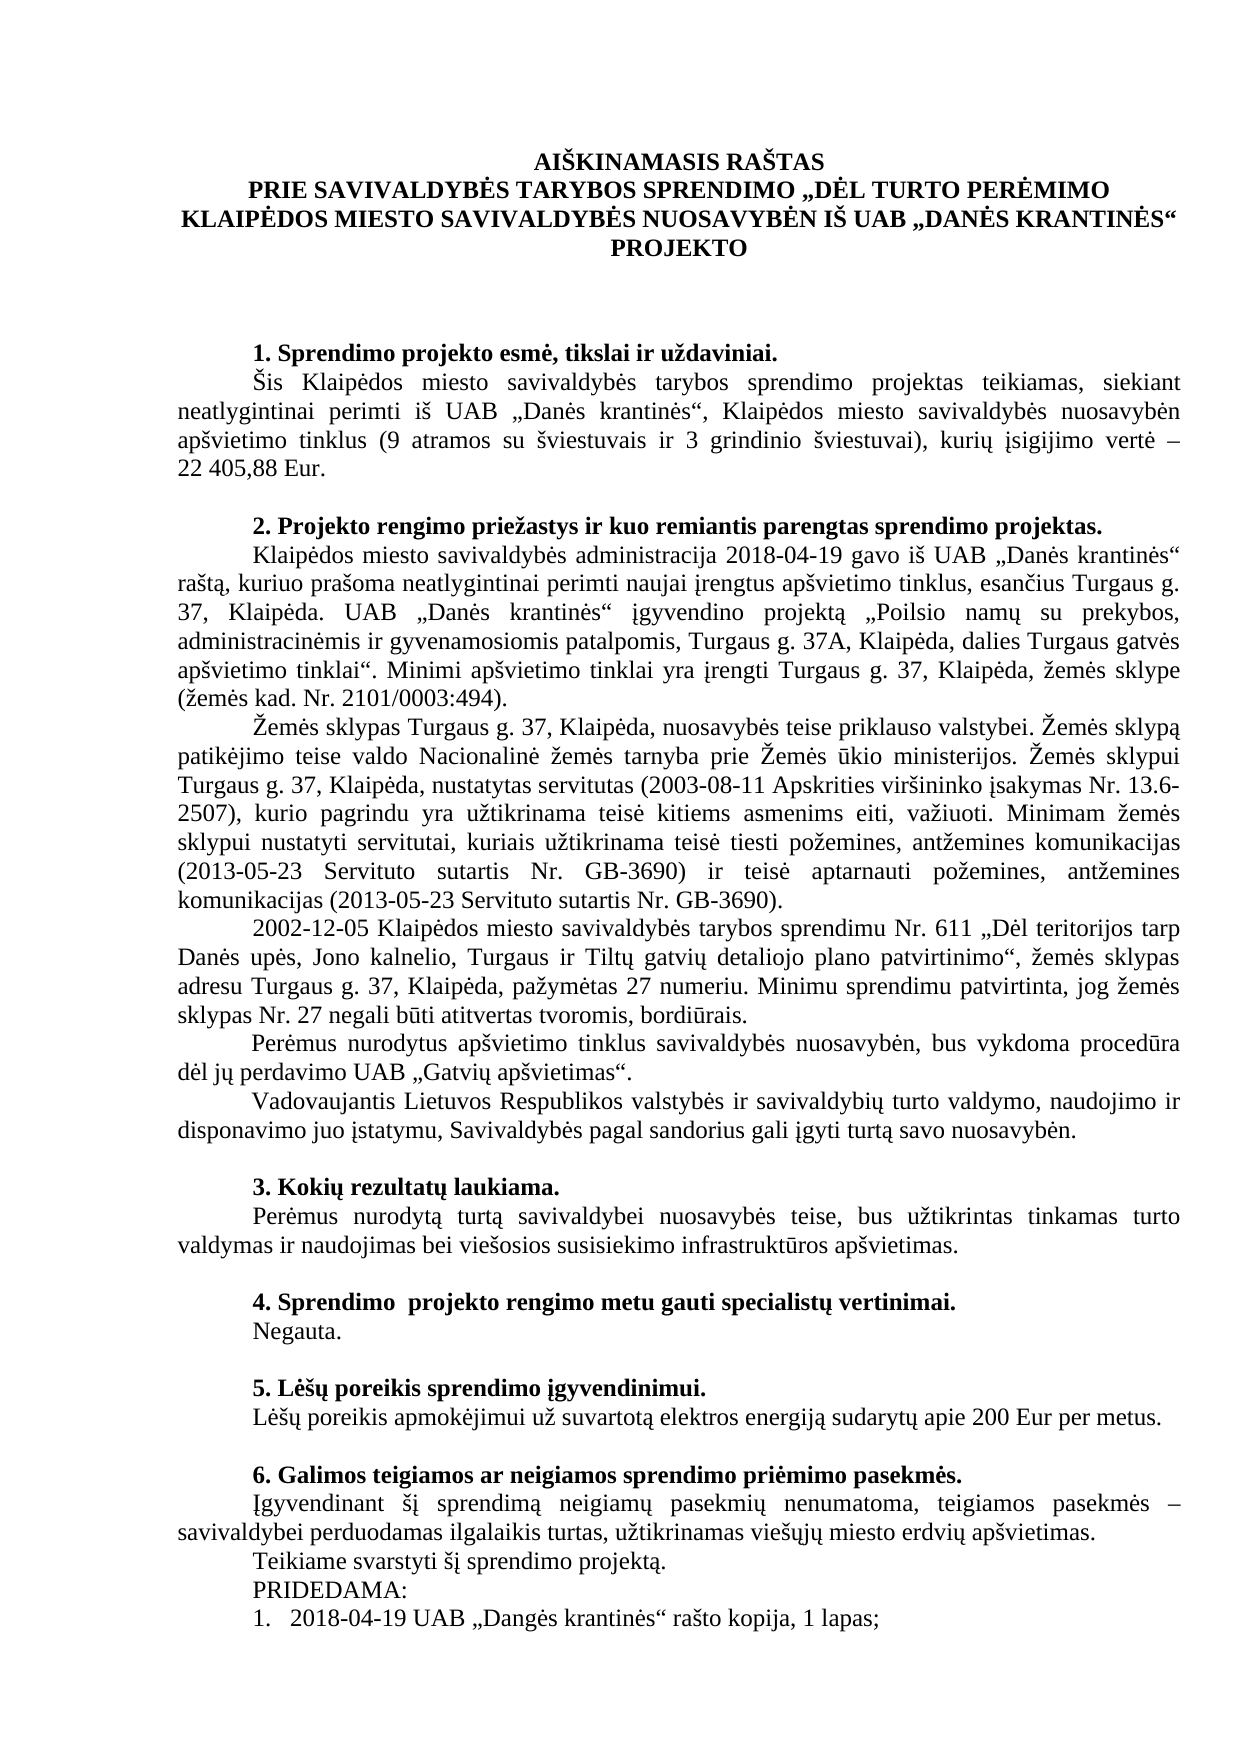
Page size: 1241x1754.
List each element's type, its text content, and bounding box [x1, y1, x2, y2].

text 2. Projekto rengimo priežastys ir kuo remiantis parengtas sprendimo projektas. [177, 511, 1181, 540]
text 3. Kokių rezultatų laukiama. [177, 1172, 1181, 1201]
text 1. Sprendimo projekto esmė, tikslai ir uždaviniai. [177, 338, 1181, 367]
text Vadovaujantis Lietuvos Respublikos valstybės ir savivaldybių turto valdymo, naudojimo ir disponavimo juo įstatymu, Savivaldybės pagal sandorius gali įgyti turtą savo nuosavybėn. [177, 1086, 1181, 1143]
text 4. Sprendimo projekto rengimo metu gauti specialistų vertinimai. [177, 1287, 1181, 1316]
text Klaipėdos miesto savivaldybės administracija 2018-04-19 gavo iš UAB „Danės krantinės“ raštą, kuriuo prašoma neatlygintinai perimti naujai įrengtus apšvietimo tinklus, esančius Turgaus g. 37, Klaipėda. UAB „Danės krantinės“ įgyvendino projektą „Poilsio namų su prekybos, administracinėmis ir gyvenamosiomis patalpomis, Turgaus g. 37A, Klaipėda, dalies Turgaus gatvės apšvietimo tinklai“. Minimi apšvietimo tinklai yra įrengti Turgaus g. 37, Klaipėda, žemės sklype (žemės kad. Nr. 2101/0003:494). [177, 540, 1181, 712]
text Žemės sklypas Turgaus g. 37, Klaipėda, nuosavybės teise priklauso valstybei. Žemės sklypą patikėjimo teise valdo Nacionalinė žemės tarnyba prie Žemės ūkio ministerijos. Žemės sklypui Turgaus g. 37, Klaipėda, nustatytas servitutas (2003-08-11 Apskrities viršininko įsakymas Nr. 13.6-2507), kurio pagrindu yra užtikrinama teisė kitiems asmenims eiti, važiuoti. Minimam žemės sklypui nustatyti servitutai, kuriais užtikrinama teisė tiesti požemines, antžemines komunikacijas (2013-05-23 Servituto sutartis Nr. GB-3690) ir teisė aptarnauti požemines, antžemines komunikacijas (2013-05-23 Servituto sutartis Nr. GB-3690). [177, 712, 1181, 913]
text Įgyvendinant šį sprendimą neigiamų pasekmių nenumatoma, teigiamos pasekmės – savivaldybei perduodamas ilgalaikis turtas, užtikrinamas viešųjų miesto erdvių apšvietimas. [177, 1488, 1181, 1546]
text PRIDEDAMA: [177, 1575, 1181, 1603]
text Šis Klaipėdos miesto savivaldybės tarybos sprendimo projektas teikiamas, siekiant neatlygintinai perimti iš UAB „Danės krantinės“, Klaipėdos miesto savivaldybės nuosavybėn apšvietimo tinklus (9 atramos su šviestuvais ir 3 grindinio šviestuvai), kurių įsigijimo vertė – 22 405,88 Eur. [177, 367, 1181, 482]
text Teikiame svarstyti šį sprendimo projektą. [177, 1546, 1181, 1575]
title Perėmus nurodytą turtą savivaldybei nuosavybės teise, bus užtikrintas tinkamas turto valdymas ir naudojimas bei viešosios susisiekimo infrastruktūros apšvietimas. [177, 1201, 1181, 1258]
title Lėšų poreikis apmokėjimui už suvartotą elektros energiją sudarytų apie 200 Eur per metus. [177, 1402, 1181, 1431]
text 5. Lėšų poreikis sprendimo įgyvendinimui. [177, 1373, 1181, 1402]
text Perėmus nurodytus apšvietimo tinklus savivaldybės nuosavybėn, bus vykdoma procedūra dėl jų perdavimo UAB „Gatvių apšvietimas“. [177, 1028, 1181, 1086]
text Negauta. [177, 1316, 1181, 1345]
text AIŠKINAMASIS RAŠTAS [177, 147, 1181, 176]
text 6. Galimos teigiamos ar neigiamos sprendimo priėmimo pasekmės. [177, 1460, 1181, 1488]
list 2018-04-19 UAB „Dangės krantinės“ rašto kopija, 1 lapas; [252, 1603, 1181, 1632]
text 2002-12-05 Klaipėdos miesto savivaldybės tarybos sprendimu Nr. 611 „Dėl teritorijos tarp Danės upės, Jono kalnelio, Turgaus ir Tiltų gatvių detaliojo plano patvirtinimo“, žemės sklypas adresu Turgaus g. 37, Klaipėda, pažymėtas 27 numeriu. Minimu sprendimu patvirtinta, jog žemės sklypas Nr. 27 negali būti atitvertas tvoromis, bordiūrais. [177, 913, 1181, 1028]
text PRIE SAVIVALDYBĖS TARYBOS SPRENDIMO „DĖL TURTO PERĖMIMO KLAIPĖDOS MIESTO SAVIVALDYBĖS NUOSAVYBĖN IŠ UAB „DANĖS KRANTINĖS“ PROJEKTO [177, 176, 1181, 262]
